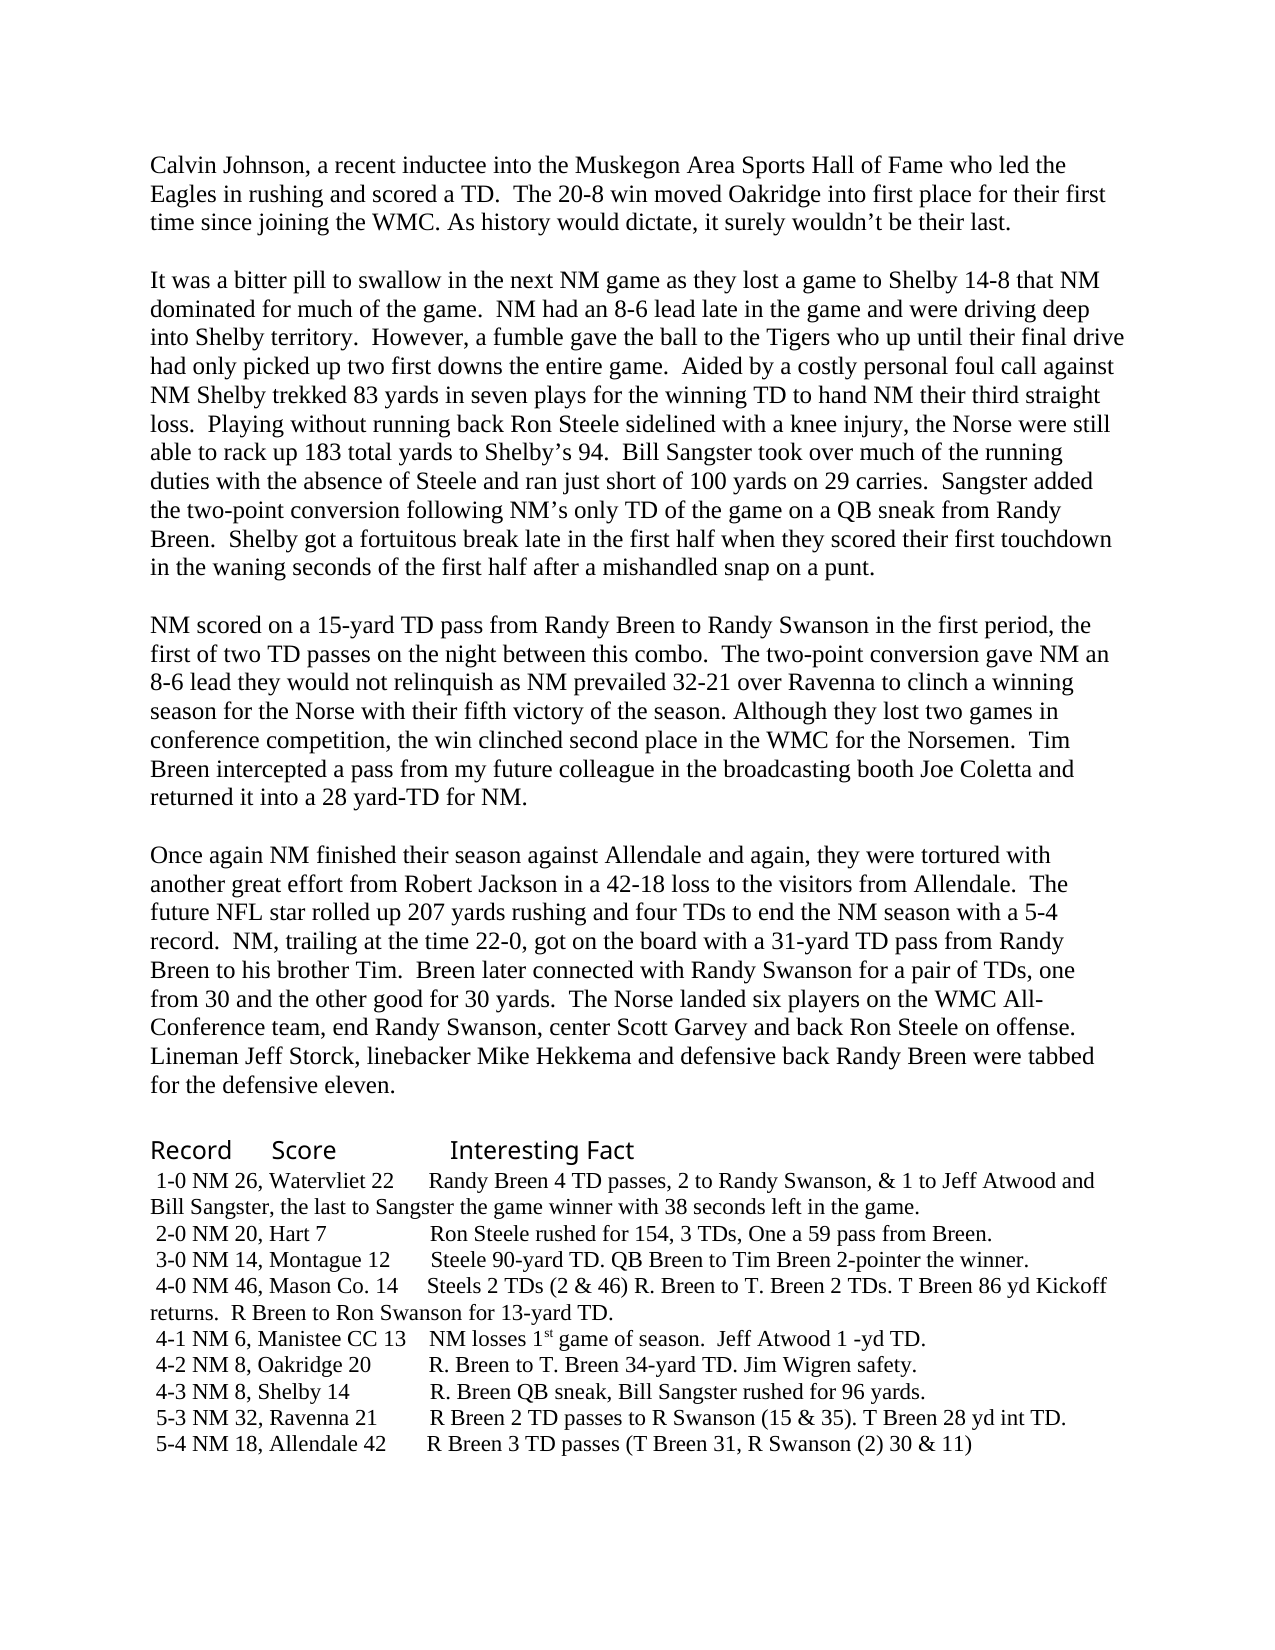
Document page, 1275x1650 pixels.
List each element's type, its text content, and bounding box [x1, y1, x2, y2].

text Record Score Interesting Fact [150, 1133, 1125, 1167]
text 5-3 NM 32, Ravenna 21 R Breen 2 TD passes to R Swanson (15 & 35). T Breen 28 yd int TD. [150, 1404, 1125, 1430]
text 4-2 NM 8, Oakridge 20 R. Breen to T. Breen 34-yard TD. Jim Wigren safety. [150, 1351, 1125, 1378]
text 4-0 NM 46, Mason Co. 14 Steels 2 TDs (2 & 46) R. Breen to T. Breen 2 TDs. T Breen 86 yd Kickoff returns. R Breen to Ron Swanson for 13-yard TD. [150, 1272, 1125, 1325]
text It was a bitter pill to swallow in the next NM game as they lost a game to Shelby 14-8 that NM dominated for much of the game. NM had an 8-6 lead late in the game and were driving deep into Shelby territory. However, a fumble gave the ball to the Tigers who up until their final drive had only picked up two first downs the entire game. Aided by a costly personal foul call against NM Shelby trekked 83 yards in seven plays for the winning TD to hand NM their third straight loss. Playing without running back Ron Steele sidelined with a knee injury, the Norse were still able to rack up 183 total yards to Shelby’s 94. Bill Sangster took over much of the running duties with the absence of Steele and ran just short of 100 yards on 29 carries. Sangster added the two-point conversion following NM’s only TD of the game on a QB sneak from Randy Breen. Shelby got a fortuitous break late in the first half when they scored their first touchdown in the waning seconds of the first half after a mishandled snap on a punt. [150, 265, 1125, 581]
text Once again NM finished their season against Allendale and again, they were tortured with another great effort from Robert Jackson in a 42-18 loss to the visitors from Allendale. The future NFL star rolled up 207 yards rushing and four TDs to end the NM season with a 5-4 record. NM, trailing at the time 22-0, got on the board with a 31-yard TD pass from Randy Breen to his brother Tim. Breen later connected with Randy Swanson for a pair of TDs, one from 30 and the other good for 30 yards. The Norse landed six players on the WMC All-Conference team, end Randy Swanson, center Scott Garvey and back Ron Steele on offense. Lineman Jeff Storck, linebacker Mike Hekkema and defensive back Randy Breen were tabbed for the defensive eleven. [150, 840, 1125, 1099]
text 3-0 NM 14, Montague 12 Steele 90-yard TD. QB Breen to Tim Breen 2-pointer the winner. [150, 1246, 1125, 1272]
text 1-0 NM 26, Watervliet 22 Randy Breen 4 TD passes, 2 to Randy Swanson, & 1 to Jeff Atwood and Bill Sangster, the last to Sangster the game winner with 38 seconds left in the game. [150, 1167, 1125, 1219]
text NM scored on a 15-yard TD pass from Randy Breen to Randy Swanson in the first period, the first of two TD passes on the night between this combo. The two-point conversion gave NM an 8-6 lead they would not relinquish as NM prevailed 32-21 over Ravenna to clinch a winning season for the Norse with their fifth victory of the season. Although they lost two games in conference competition, the win clinched second place in the WMC for the Norsemen. Tim Breen intercepted a pass from my future colleague in the broadcasting booth Joe Coletta and returned it into a 28 yard-TD for NM. [150, 610, 1125, 811]
text 5-4 NM 18, Allendale 42 R Breen 3 TD passes (T Breen 31, R Swanson (2) 30 & 11) [150, 1430, 1125, 1457]
text 4-3 NM 8, Shelby 14 R. Breen QB sneak, Bill Sangster rushed for 96 yards. [150, 1378, 1125, 1404]
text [150, 150, 1125, 236]
text 2-0 NM 20, Hart 7 Ron Steele rushed for 154, 3 TDs, One a 59 pass from Breen. [150, 1219, 1125, 1246]
text 4-1 NM 6, Manistee CC 13 NM losses 1st game of season. Jeff Atwood 1 -yd TD. [150, 1325, 1125, 1351]
